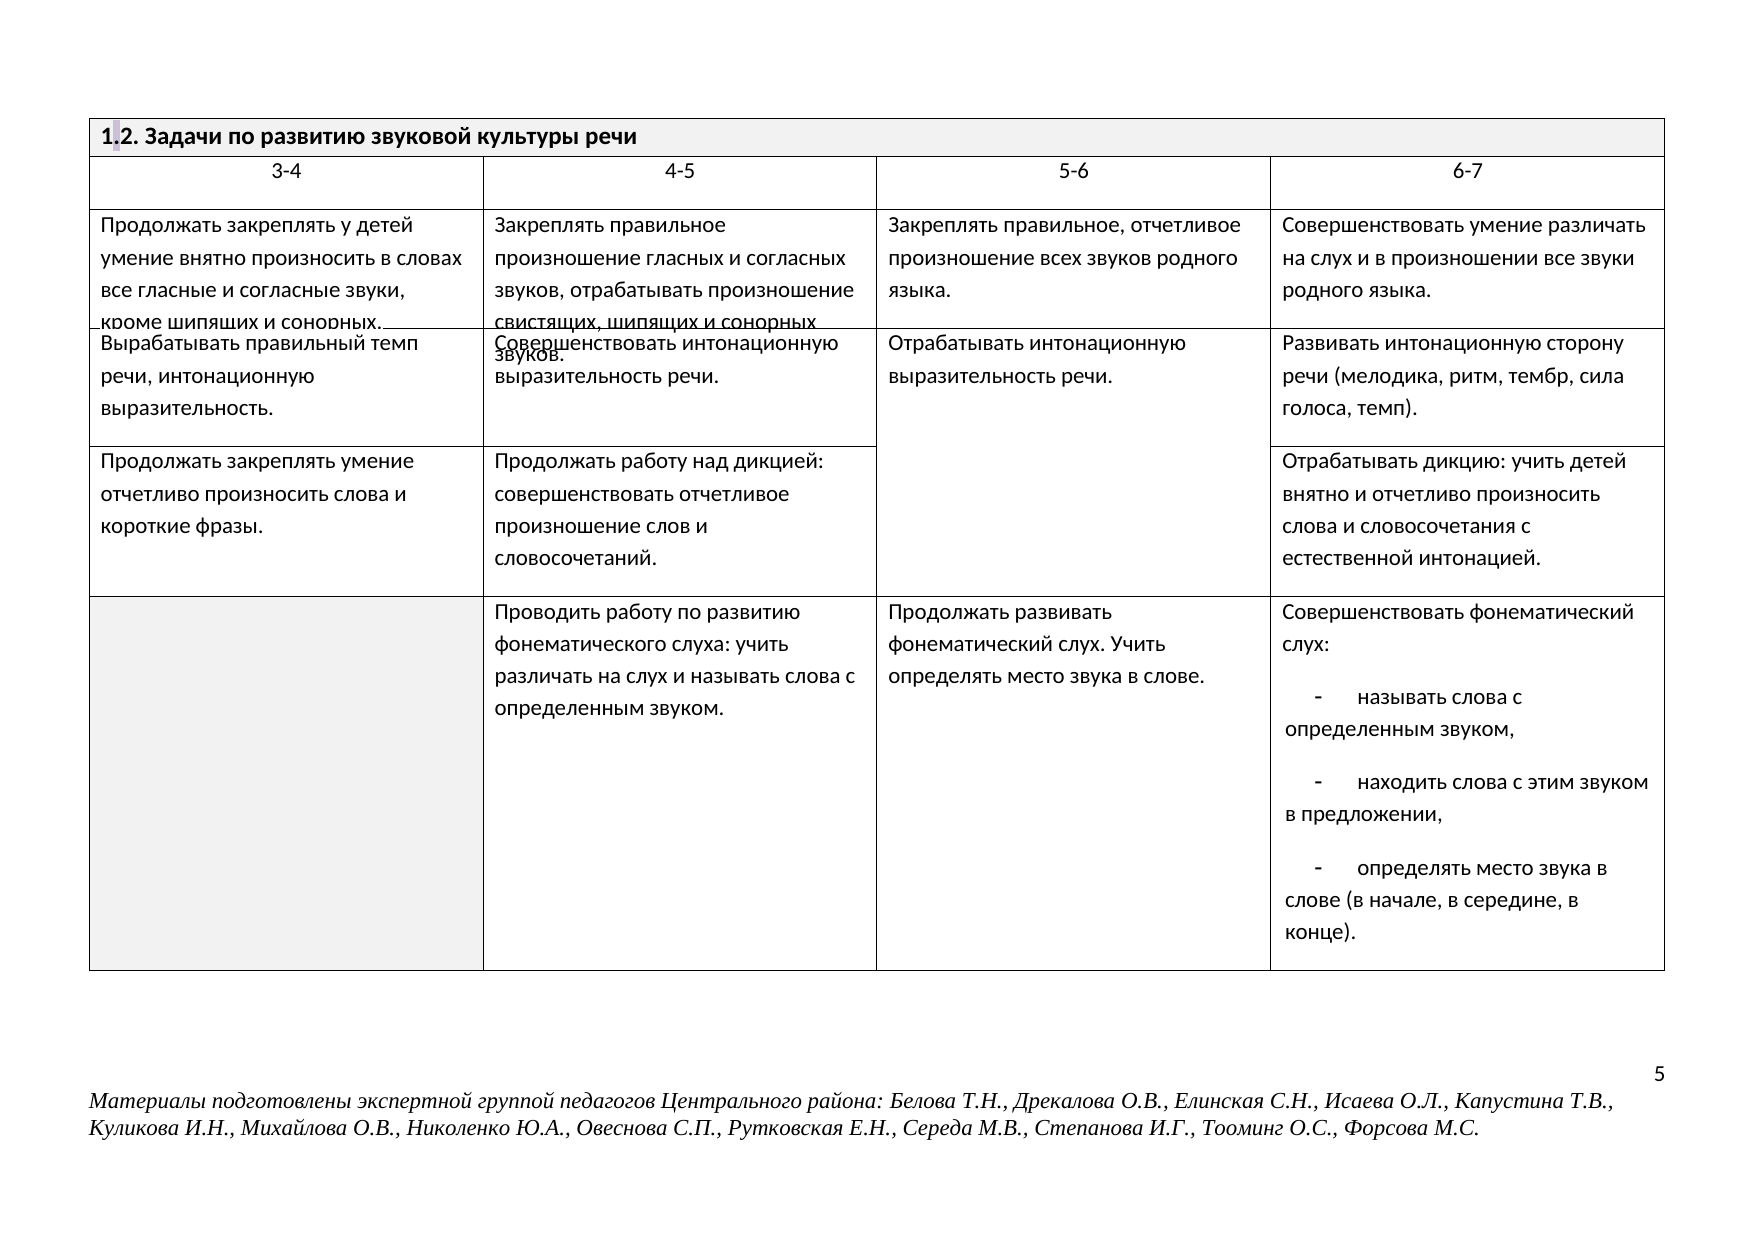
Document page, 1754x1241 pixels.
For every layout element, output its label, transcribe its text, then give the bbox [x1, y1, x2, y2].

table_cell Вырабатывать правильный темп речи, интонационную выразительность. [90, 329, 483, 446]
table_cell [1271, 210, 1664, 328]
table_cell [90, 210, 483, 328]
table_cell 6-7 [1271, 157, 1664, 209]
table_cell 5-6 [877, 157, 1270, 209]
table_cell Совершенствовать интонационную выразительность речи. [484, 329, 876, 446]
table_cell 4-5 [484, 157, 876, 209]
table_cell [90, 597, 483, 970]
table_cell Продолжать работу над дикцией: совершенствовать отчетливое произношение слов и словосочетаний. [484, 447, 876, 596]
table_cell Совершенствовать фонематический слух: называть слова с определенным звуком, находить слова с этим звуком в предложении, определять место звука в слове (в начале, в середине, в конце). [1271, 597, 1664, 970]
table_cell Продолжать развивать фонематический слух. Учить определять место звука в слове. [877, 597, 1270, 970]
table_cell Развивать интонационную сторону речи (мелодика, ритм, тембр, сила голоса, темп). [1271, 329, 1664, 446]
table_cell Продолжать закреплять умение отчетливо произносить слова и короткие фразы. [90, 447, 483, 596]
table_cell 3-4 [90, 157, 483, 209]
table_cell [484, 210, 876, 328]
table_cell Отрабатывать интонационную выразительность речи. [877, 329, 1270, 596]
table_cell Отрабатывать дикцию: учить детей внятно и отчетливо произносить слова и словосочетания с естественной интонацией. [1271, 447, 1664, 596]
table_cell Проводить работу по развитию фонематического слуха: учить различать на слух и называть слова с определенным звуком. [484, 597, 876, 970]
table_header 1.2. Задачи по развитию звуковой культуры речи [90, 119, 1664, 156]
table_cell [877, 210, 1270, 327]
